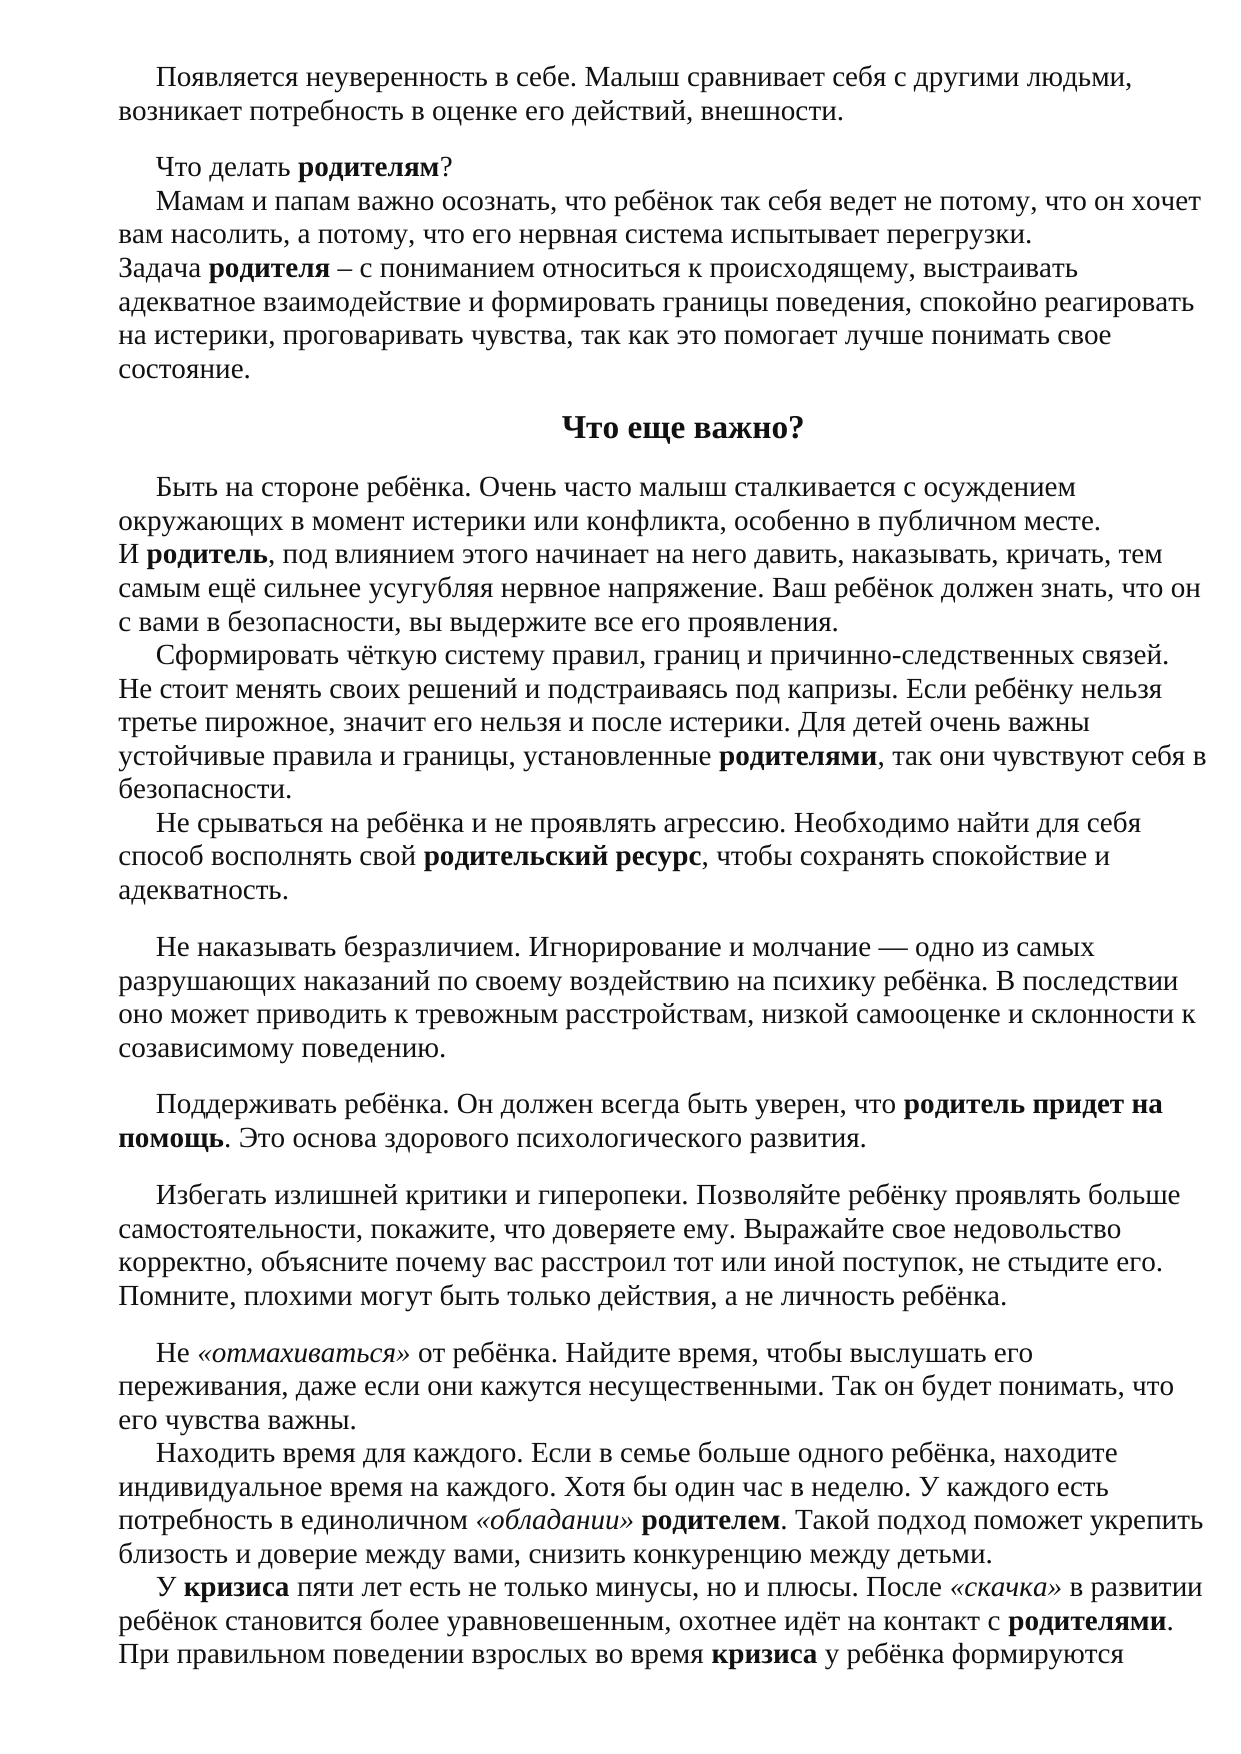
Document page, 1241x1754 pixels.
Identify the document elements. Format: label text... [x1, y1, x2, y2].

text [118, 1569, 1211, 1670]
text Находить время для каждого. Если в семье больше одного ребёнка, находите индивидуальное время на каждого. Хотя бы один час в неделю. У каждого есть потребность в единоличном «обладании» родителем. Такой подход поможет укрепить близость и доверие между вами, снизить конкуренцию между детьми. [118, 1435, 1211, 1569]
text Сформировать чёткую систему правил, границ и причинно-следственных связей. Не стоит менять своих решений и подстраиваясь под капризы. Если ребёнку нельзя третье пирожное, значит его нельзя и после истерики. Для детей очень важны устойчивые правила и границы, установленные родителями, так они чувствуют себя в безопасности. [118, 637, 1211, 805]
text Мамам и папам важно осознать, что ребёнок так себя ведет не потому, что он хочет вам насолить, а потому, что его нервная система испытывает перегрузки. Задача родителя – с пониманием относиться к происходящему, выстраивать адекватное взаимодействие и формировать границы поведения, спокойно реагировать на истерики, проговаривать чувства, так как это помогает лучше понимать свое состояние. [118, 183, 1211, 384]
text Быть на стороне ребёнка. Очень часто малыш сталкивается с осуждением окружающих в момент истерики или конфликта, особенно в публичном месте. И родитель, под влиянием этого начинает на него давить, наказывать, кричать, тем самым ещё сильнее усугубляя нервное напряжение. Ваш ребёнок должен знать, что он с вами в безопасности, вы выдержите все его проявления. [118, 469, 1211, 637]
text Что делать родителям? [118, 149, 1211, 183]
text Появляется неуверенность в себе. Малыш сравнивает себя с другими людьми, возникает потребность в оценке его действий, внешности. [118, 59, 1211, 126]
text Что еще важно? [118, 408, 1211, 446]
text Не наказывать безразличием. Игнорирование и молчание — одно из самых разрушающих наказаний по своему воздействию на психику ребёнка. В последствии оно может приводить к тревожным расстройствам, низкой самооценке и склонности к созависимому поведению. [118, 929, 1211, 1063]
text Не срываться на ребёнка и не проявлять агрессию. Необходимо найти для себя способ восполнять свой родительский ресурс, чтобы сохранять спокойствие и адекватность. [118, 805, 1211, 906]
text Не «отмахиваться» от ребёнка. Найдите время, чтобы выслушать его переживания, даже если они кажутся несущественными. Так он будет понимать, что его чувства важны. [118, 1335, 1211, 1435]
text Избегать излишней критики и гиперопеки. Позволяйте ребёнку проявлять больше самостоятельности, покажите, что доверяете ему. Выражайте свое недовольство корректно, объясните почему вас расстроил тот или иной поступок, не стыдите его. Помните, плохими могут быть только действия, а не личность ребёнка. [118, 1177, 1211, 1311]
text Поддерживать ребёнка. Он должен всегда быть уверен, что родитель придет на помощь. Это основа здорового психологического развития. [118, 1087, 1211, 1154]
